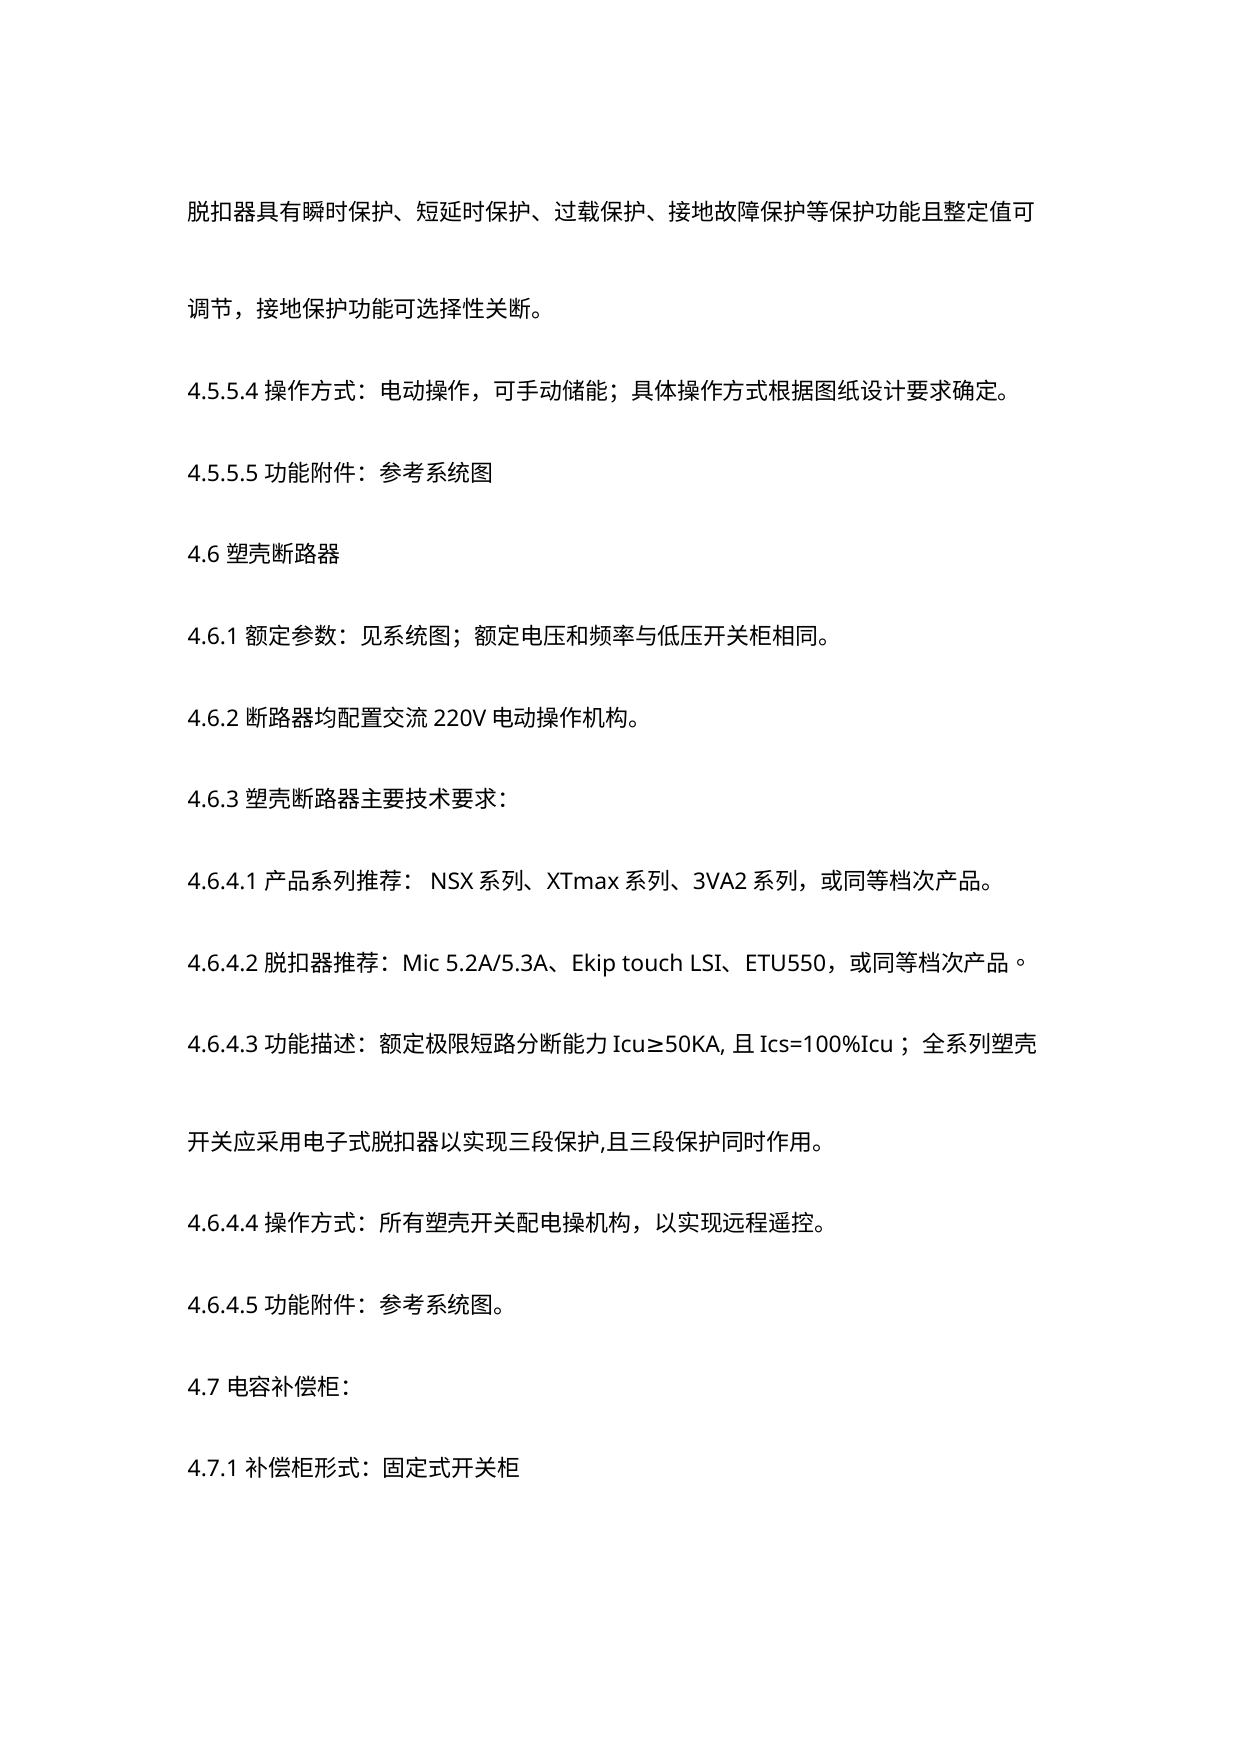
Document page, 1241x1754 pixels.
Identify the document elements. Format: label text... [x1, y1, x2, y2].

text 4.7 电容补偿柜： [187, 1337, 1053, 1402]
text 4.6 塑壳断路器 [187, 504, 1053, 569]
text 4.6.4.4 操作方式：所有塑壳开关配电操机构，以实现远程遥控。 [187, 1173, 1053, 1238]
text 4.6.3 塑壳断路器主要技术要求： [187, 749, 1053, 814]
text 4.6.4.3 功能描述：额定极限短路分断能力Icu≥50KA, 且Ics=100%Icu ；全系列塑壳开关应采用电子式脱扣器以实现三段保护,且三段保护同时作用。 [187, 994, 1053, 1157]
text 4.5.5.5 功能附件：参考系统图 [187, 423, 1053, 488]
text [187, 162, 1053, 324]
text 4.6.2 断路器均配置交流220V电动操作机构。 [187, 668, 1053, 733]
text 4.5.5.4 操作方式：电动操作，可手动储能；具体操作方式根据图纸设计要求确定。 [187, 341, 1053, 406]
text 4.6.4.2 脱扣器推荐：Mic 5.2A/5.3A、Ekip touch LSI、ETU550，或同等档次产品。 [187, 913, 1053, 978]
text 4.7.1 补偿柜形式：固定式开关柜 [187, 1418, 1053, 1483]
text 4.6.1 额定参数：见系统图；额定电压和频率与低压开关柜相同。 [187, 586, 1053, 651]
text 4.6.4.5 功能附件：参考系统图。 [187, 1255, 1053, 1320]
text 4.6.4.1 产品系列推荐： NSX系列、XTmax系列、3VA2系列，或同等档次产品。 [187, 831, 1053, 896]
